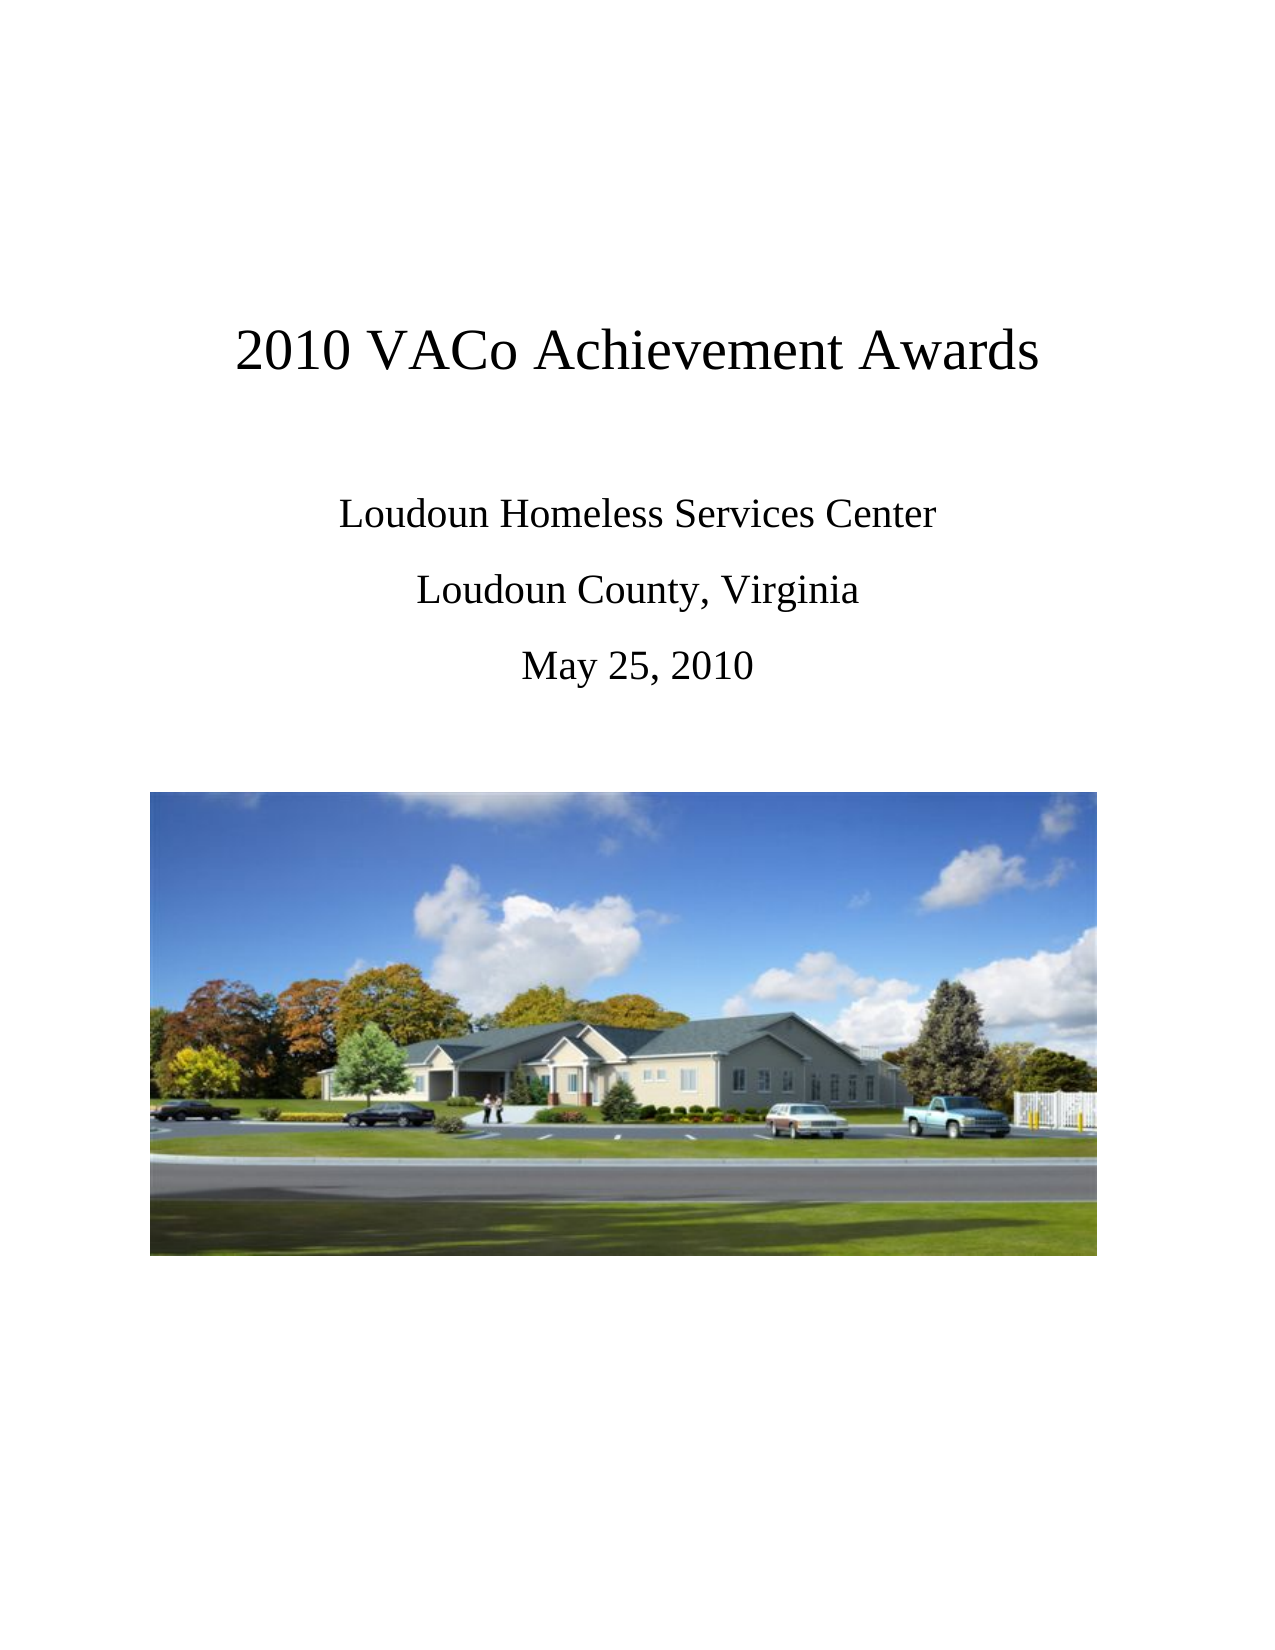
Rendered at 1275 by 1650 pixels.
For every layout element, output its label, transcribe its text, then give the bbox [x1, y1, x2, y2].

text May 25, 2010 [150, 641, 1125, 689]
text Loudoun Homeless Services Center [150, 489, 1125, 537]
picture [150, 792, 1097, 1256]
text Loudoun County, Virginia [150, 565, 1125, 613]
text 2010 VACo Achievement Awards [150, 315, 1125, 382]
